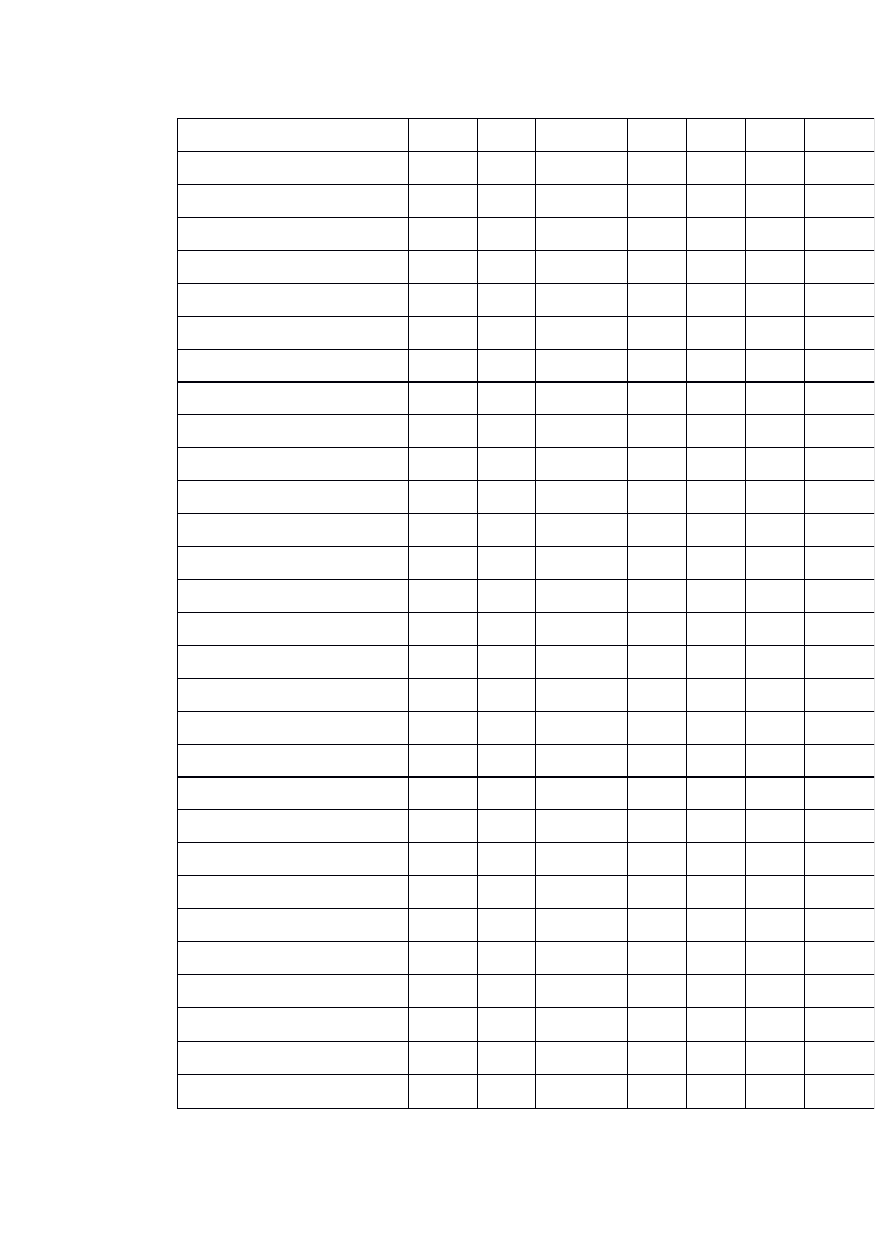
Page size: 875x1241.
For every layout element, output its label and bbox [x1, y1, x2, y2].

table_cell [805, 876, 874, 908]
table_cell [628, 317, 686, 348]
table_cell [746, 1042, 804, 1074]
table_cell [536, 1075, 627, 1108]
table_cell [409, 350, 477, 381]
table_cell [687, 119, 745, 151]
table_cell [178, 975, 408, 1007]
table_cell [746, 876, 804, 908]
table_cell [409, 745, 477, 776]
table_cell [687, 350, 745, 381]
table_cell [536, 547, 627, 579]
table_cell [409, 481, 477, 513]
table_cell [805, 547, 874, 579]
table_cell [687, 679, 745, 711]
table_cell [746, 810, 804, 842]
table_cell [409, 383, 477, 414]
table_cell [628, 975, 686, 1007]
table_cell [628, 251, 686, 283]
table_cell [687, 218, 745, 250]
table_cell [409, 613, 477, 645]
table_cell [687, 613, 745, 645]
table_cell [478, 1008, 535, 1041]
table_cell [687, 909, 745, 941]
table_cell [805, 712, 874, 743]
table_cell [628, 119, 686, 151]
table_cell [478, 218, 535, 250]
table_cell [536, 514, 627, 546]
table_cell [409, 415, 477, 447]
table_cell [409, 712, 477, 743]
table_cell [536, 218, 627, 250]
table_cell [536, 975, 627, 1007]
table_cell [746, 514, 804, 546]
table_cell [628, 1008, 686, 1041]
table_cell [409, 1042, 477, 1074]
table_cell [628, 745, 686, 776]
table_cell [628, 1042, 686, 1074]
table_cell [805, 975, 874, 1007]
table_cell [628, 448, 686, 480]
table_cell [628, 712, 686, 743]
table_cell [536, 284, 627, 316]
table_cell [409, 185, 477, 217]
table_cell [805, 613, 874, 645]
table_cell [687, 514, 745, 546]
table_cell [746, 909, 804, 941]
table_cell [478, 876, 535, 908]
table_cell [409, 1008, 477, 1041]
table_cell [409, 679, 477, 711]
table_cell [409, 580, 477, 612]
table_cell [805, 350, 874, 381]
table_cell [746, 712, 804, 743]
table_cell [805, 317, 874, 348]
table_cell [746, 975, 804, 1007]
table_cell [628, 185, 686, 217]
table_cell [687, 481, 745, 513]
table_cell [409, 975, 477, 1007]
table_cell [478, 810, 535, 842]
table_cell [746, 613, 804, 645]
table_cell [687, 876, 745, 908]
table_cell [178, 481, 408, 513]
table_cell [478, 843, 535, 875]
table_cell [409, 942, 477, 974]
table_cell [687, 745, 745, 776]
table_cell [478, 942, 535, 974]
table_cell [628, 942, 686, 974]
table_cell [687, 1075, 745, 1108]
table_cell [409, 152, 477, 184]
table_cell [687, 185, 745, 217]
table_cell [628, 383, 686, 414]
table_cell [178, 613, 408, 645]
table_cell [746, 218, 804, 250]
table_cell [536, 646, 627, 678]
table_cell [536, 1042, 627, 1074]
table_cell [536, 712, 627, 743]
table_cell [178, 415, 408, 447]
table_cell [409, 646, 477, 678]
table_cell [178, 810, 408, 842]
table_cell [178, 251, 408, 283]
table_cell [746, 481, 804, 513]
table_cell [746, 383, 804, 414]
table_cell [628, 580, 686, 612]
table_cell [536, 185, 627, 217]
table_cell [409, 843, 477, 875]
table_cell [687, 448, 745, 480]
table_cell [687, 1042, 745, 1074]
table_cell [478, 415, 535, 447]
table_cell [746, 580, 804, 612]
table_cell [687, 383, 745, 414]
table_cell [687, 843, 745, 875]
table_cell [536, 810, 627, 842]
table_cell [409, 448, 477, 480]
table_cell [536, 350, 627, 381]
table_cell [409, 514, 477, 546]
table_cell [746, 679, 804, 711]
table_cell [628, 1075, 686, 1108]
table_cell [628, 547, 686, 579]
table_cell [409, 218, 477, 250]
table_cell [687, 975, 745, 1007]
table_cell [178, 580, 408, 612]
table_cell [687, 317, 745, 348]
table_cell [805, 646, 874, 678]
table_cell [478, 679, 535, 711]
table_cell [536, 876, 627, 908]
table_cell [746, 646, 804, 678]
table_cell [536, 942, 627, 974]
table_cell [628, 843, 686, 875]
table_cell [536, 251, 627, 283]
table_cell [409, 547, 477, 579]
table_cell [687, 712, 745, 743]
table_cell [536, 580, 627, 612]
table_cell [178, 218, 408, 250]
table_cell [687, 152, 745, 184]
table_cell [409, 284, 477, 316]
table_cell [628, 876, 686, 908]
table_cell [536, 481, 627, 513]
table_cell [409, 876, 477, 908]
table_cell [746, 415, 804, 447]
table_cell [536, 317, 627, 348]
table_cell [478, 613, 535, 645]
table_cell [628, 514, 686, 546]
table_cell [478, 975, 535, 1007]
table_cell [178, 284, 408, 316]
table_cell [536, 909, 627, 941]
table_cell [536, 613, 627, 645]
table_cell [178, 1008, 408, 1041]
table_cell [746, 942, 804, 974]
table_cell [746, 350, 804, 381]
table_cell [746, 251, 804, 283]
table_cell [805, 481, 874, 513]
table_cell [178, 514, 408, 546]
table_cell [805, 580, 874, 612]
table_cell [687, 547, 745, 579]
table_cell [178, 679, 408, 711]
table_cell [628, 218, 686, 250]
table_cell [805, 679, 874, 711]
table_cell [628, 350, 686, 381]
table_cell [687, 415, 745, 447]
table_cell [409, 251, 477, 283]
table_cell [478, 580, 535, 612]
table_cell [746, 185, 804, 217]
table_cell [409, 317, 477, 348]
table_cell [805, 383, 874, 414]
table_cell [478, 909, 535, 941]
table_cell [178, 383, 408, 414]
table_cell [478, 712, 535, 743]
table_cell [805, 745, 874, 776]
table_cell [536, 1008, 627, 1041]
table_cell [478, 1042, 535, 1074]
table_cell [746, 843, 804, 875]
table_cell [805, 251, 874, 283]
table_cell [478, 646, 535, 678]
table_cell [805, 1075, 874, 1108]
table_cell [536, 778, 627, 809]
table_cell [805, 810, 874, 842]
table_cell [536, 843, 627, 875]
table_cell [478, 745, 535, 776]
table_cell [478, 119, 535, 151]
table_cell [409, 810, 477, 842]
table_cell [805, 119, 874, 151]
table_cell [746, 152, 804, 184]
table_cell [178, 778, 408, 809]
table_cell [478, 185, 535, 217]
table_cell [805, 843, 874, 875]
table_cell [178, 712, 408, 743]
table_cell [805, 185, 874, 217]
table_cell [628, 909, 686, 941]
table_cell [478, 317, 535, 348]
table_cell [628, 152, 686, 184]
table_cell [409, 119, 477, 151]
table_cell [746, 317, 804, 348]
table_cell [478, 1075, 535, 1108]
table_cell [478, 284, 535, 316]
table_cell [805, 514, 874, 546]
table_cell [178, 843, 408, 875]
table_cell [478, 251, 535, 283]
table_cell [536, 415, 627, 447]
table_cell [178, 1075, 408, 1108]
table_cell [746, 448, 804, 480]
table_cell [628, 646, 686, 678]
table_cell [536, 383, 627, 414]
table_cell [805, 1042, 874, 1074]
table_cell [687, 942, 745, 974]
table_cell [628, 284, 686, 316]
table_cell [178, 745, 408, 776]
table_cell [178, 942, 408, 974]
table_cell [478, 152, 535, 184]
table_cell [478, 350, 535, 381]
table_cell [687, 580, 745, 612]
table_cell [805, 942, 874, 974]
table_cell [478, 383, 535, 414]
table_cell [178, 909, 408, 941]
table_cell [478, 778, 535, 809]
table_cell [805, 152, 874, 184]
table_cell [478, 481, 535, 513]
table_cell [178, 119, 408, 151]
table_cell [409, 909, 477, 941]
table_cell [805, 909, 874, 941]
table_cell [746, 284, 804, 316]
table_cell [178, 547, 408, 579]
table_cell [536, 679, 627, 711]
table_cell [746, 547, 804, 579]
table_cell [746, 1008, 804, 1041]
table_cell [178, 152, 408, 184]
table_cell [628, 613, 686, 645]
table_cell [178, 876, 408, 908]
table_cell [805, 415, 874, 447]
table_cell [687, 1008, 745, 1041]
table_cell [536, 152, 627, 184]
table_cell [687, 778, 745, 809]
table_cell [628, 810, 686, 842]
table_cell [687, 284, 745, 316]
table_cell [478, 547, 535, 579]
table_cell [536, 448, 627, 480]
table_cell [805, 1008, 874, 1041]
table_cell [628, 415, 686, 447]
table_cell [746, 119, 804, 151]
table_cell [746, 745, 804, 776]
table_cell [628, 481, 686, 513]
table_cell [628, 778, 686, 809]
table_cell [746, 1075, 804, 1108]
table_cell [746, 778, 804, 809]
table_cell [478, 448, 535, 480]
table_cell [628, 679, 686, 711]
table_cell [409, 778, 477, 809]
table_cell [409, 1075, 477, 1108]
table_cell [178, 317, 408, 348]
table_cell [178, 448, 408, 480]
table_cell [687, 251, 745, 283]
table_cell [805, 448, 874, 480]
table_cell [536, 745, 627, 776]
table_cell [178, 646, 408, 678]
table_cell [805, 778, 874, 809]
table_cell [536, 119, 627, 151]
table_cell [178, 185, 408, 217]
table_cell [805, 284, 874, 316]
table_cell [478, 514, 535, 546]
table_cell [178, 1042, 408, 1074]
table_cell [178, 350, 408, 381]
table_cell [805, 218, 874, 250]
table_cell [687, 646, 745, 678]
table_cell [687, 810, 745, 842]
